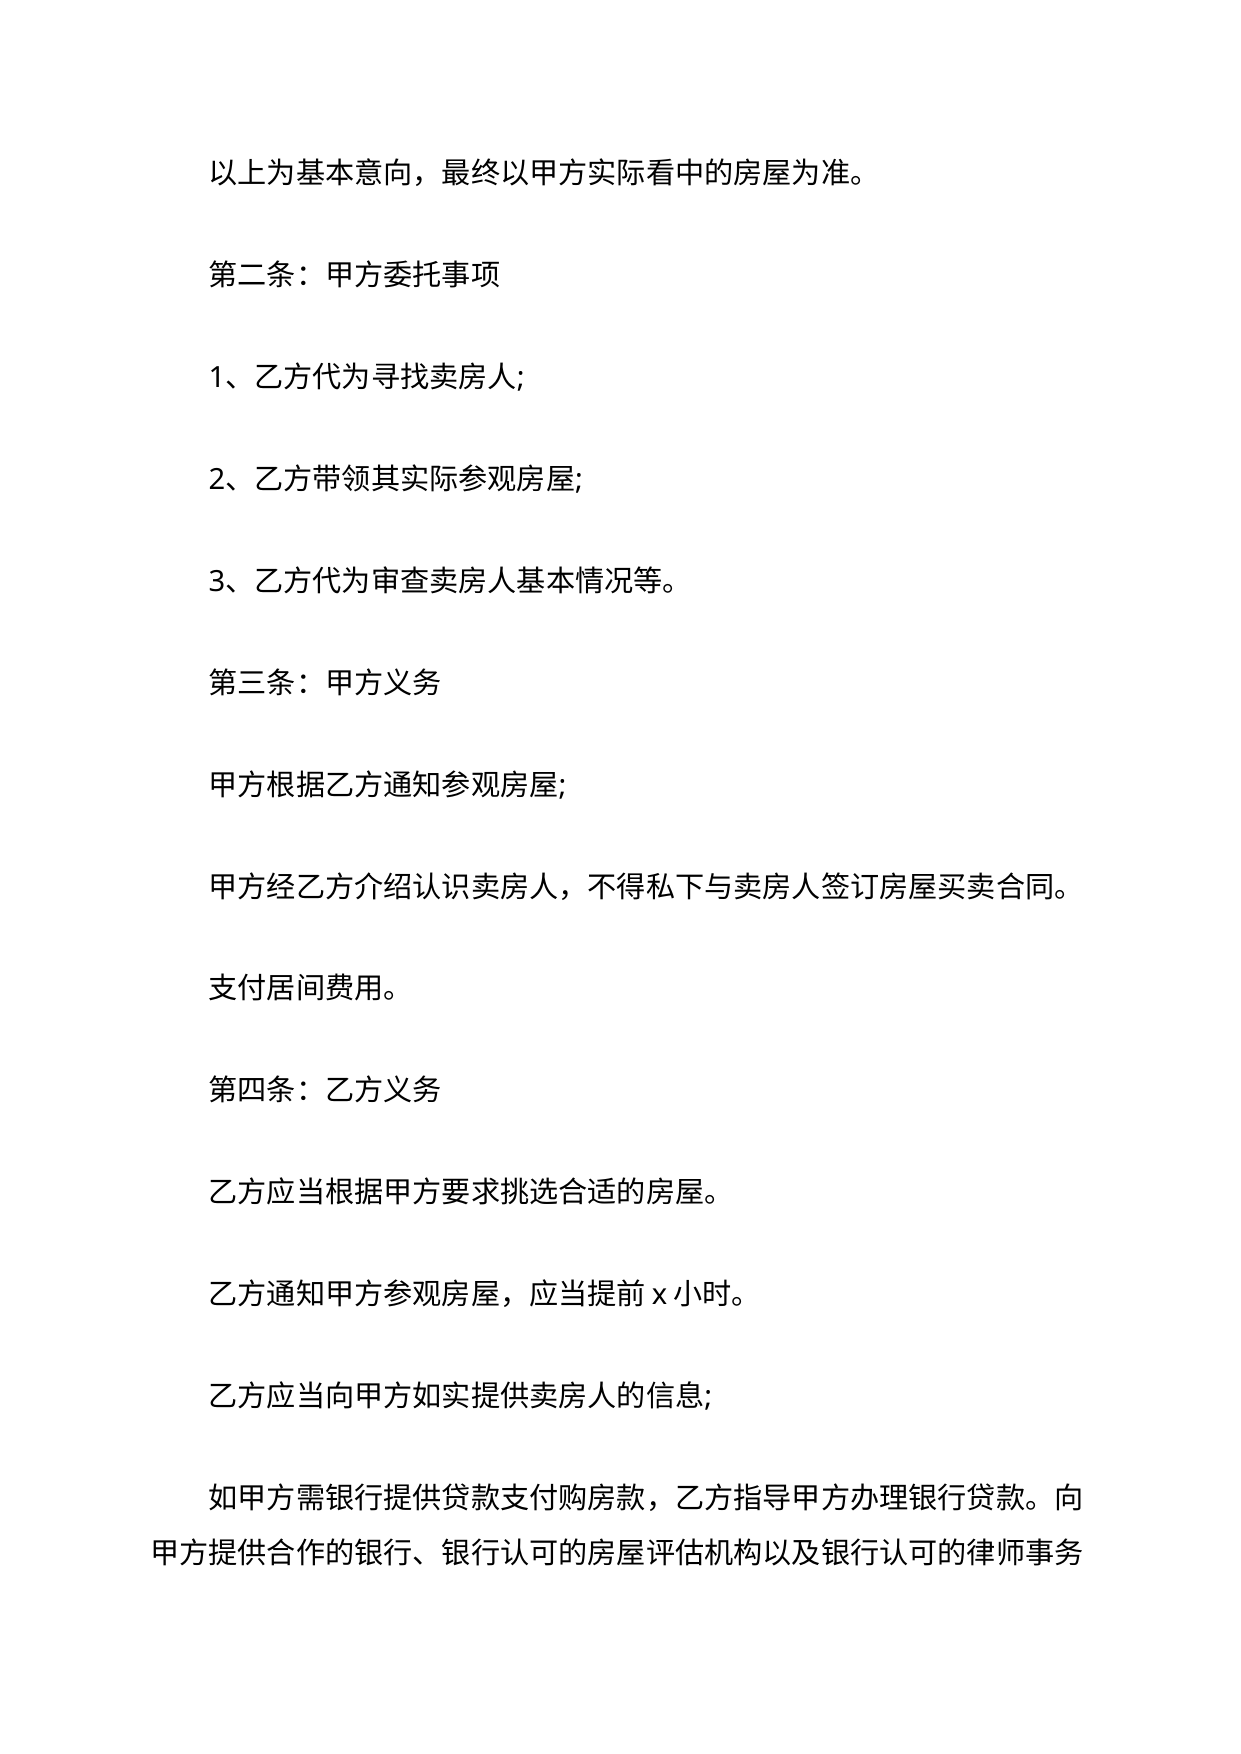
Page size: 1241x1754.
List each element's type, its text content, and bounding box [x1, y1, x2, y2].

text 3、乙方代为审查卖房人基本情况等。 [150, 557, 1090, 600]
text 第三条：甲方义务 [150, 659, 1090, 702]
text 乙方应当向甲方如实提供卖房人的信息; [150, 1372, 1090, 1415]
text 第二条：甲方委托事项 [150, 252, 1090, 294]
text 1、乙方代为寻找卖房人; [150, 353, 1090, 396]
text 以上为基本意向，最终以甲方实际看中的房屋为准。 [150, 150, 1090, 192]
text 甲方根据乙方通知参观房屋; [150, 761, 1090, 804]
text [150, 1474, 1090, 1571]
text 乙方应当根据甲方要求挑选合适的房屋。 [150, 1168, 1090, 1211]
text 第四条：乙方义务 [150, 1067, 1090, 1109]
text 支付居间费用。 [150, 965, 1090, 1007]
text 甲方经乙方介绍认识卖房人，不得私下与卖房人签订房屋买卖合同。 [150, 863, 1090, 906]
text 2、乙方带领其实际参观房屋; [150, 456, 1090, 498]
text 乙方通知甲方参观房屋，应当提前x小时。 [150, 1270, 1090, 1313]
